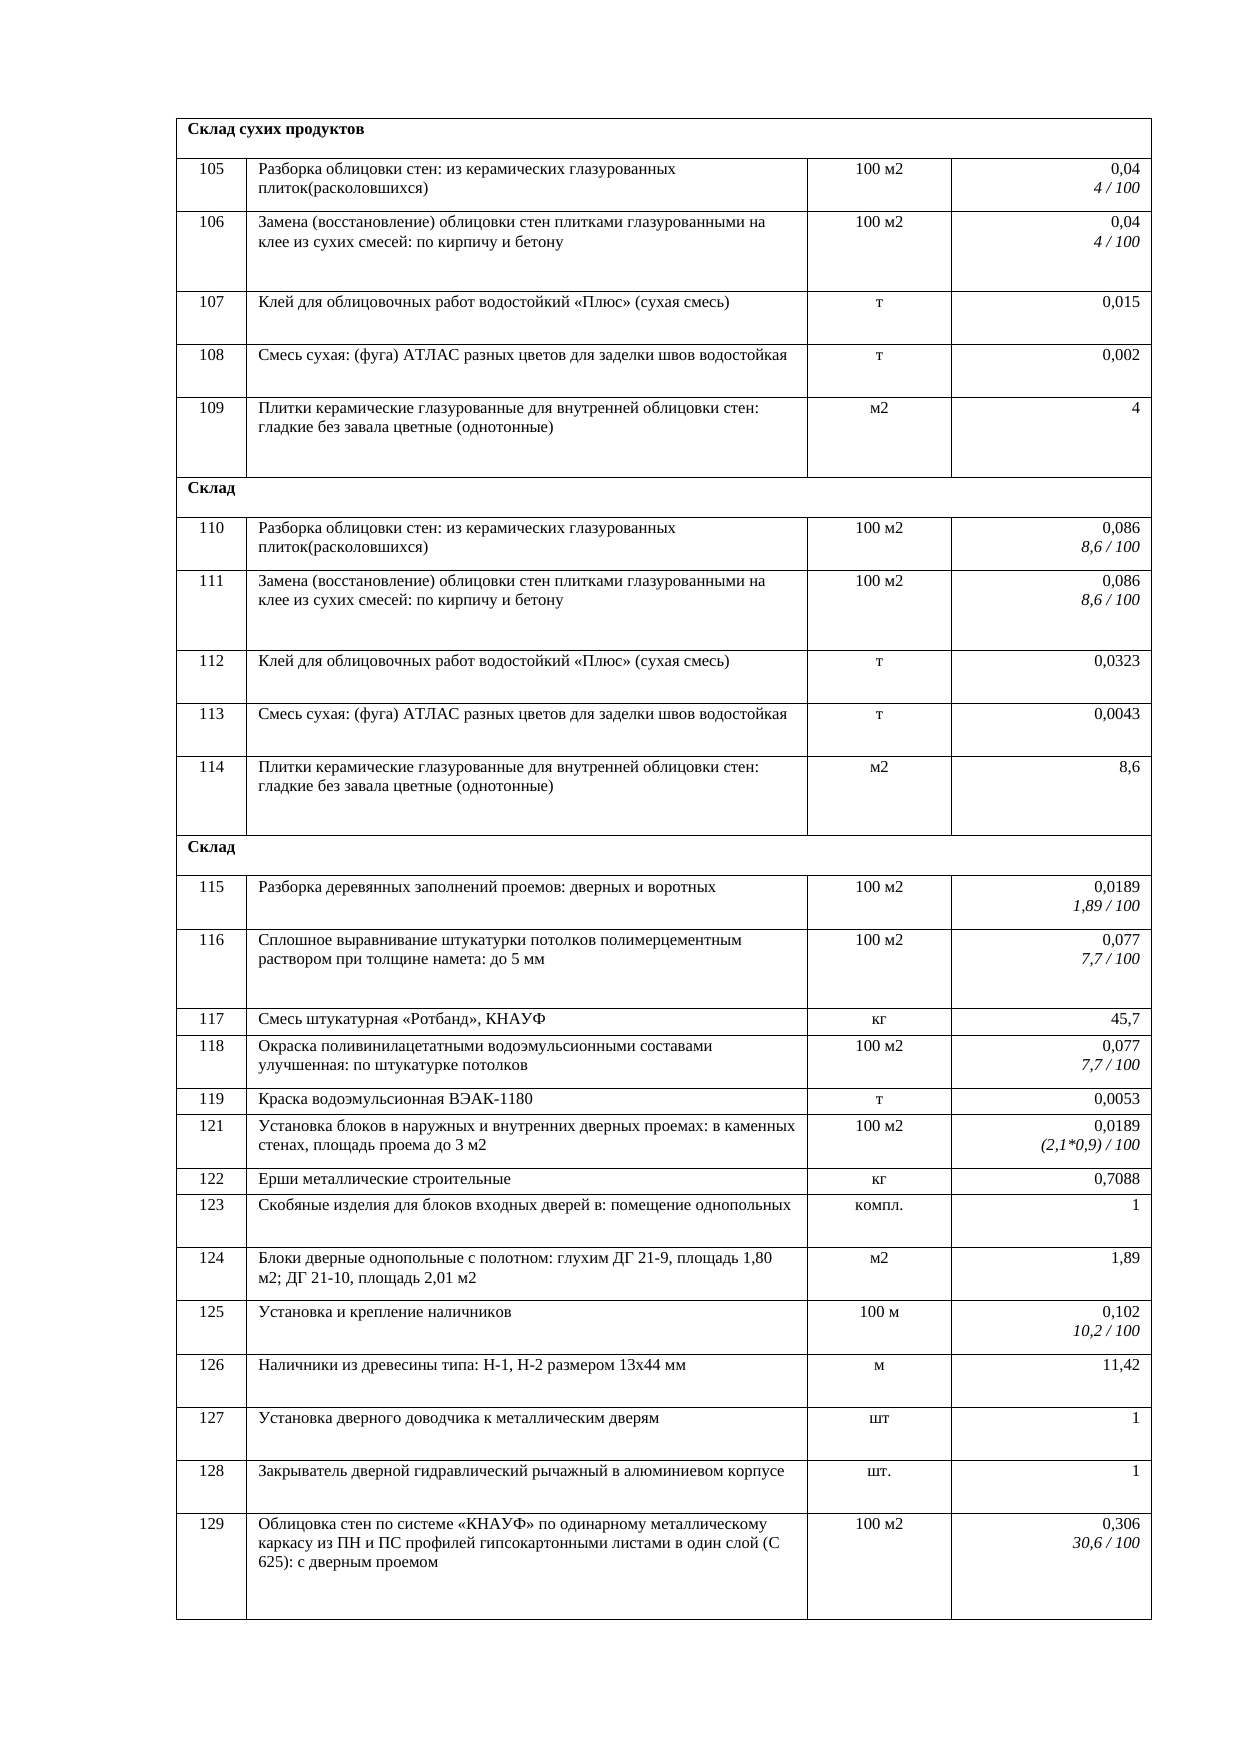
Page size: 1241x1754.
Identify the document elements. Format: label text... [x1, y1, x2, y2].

table_cell 0,102 10,2 / 100 [952, 1301, 1151, 1353]
table_cell 110 [177, 518, 246, 570]
table_cell 100 м2 [808, 1514, 951, 1619]
table_cell 0,0189 (2,1*0,9) / 100 [952, 1115, 1151, 1167]
table_cell Смесь сухая: (фуга) АТЛАС разных цветов для заделки швов водостойкая [247, 704, 807, 756]
table_cell Замена (восстановление) облицовки стен плитками глазурованными на клее из сухих смесей: по кирпичу и бетону [247, 212, 807, 291]
table_cell 8,6 [952, 757, 1151, 835]
table_cell 108 [177, 345, 246, 397]
table_cell Облицовка стен по системе «КНАУФ» по одинарному металлическому каркасу из ПН и ПС профилей гипсокартонными листами в один слой (С 625): с дверным проемом [247, 1514, 807, 1619]
table_cell Плитки керамические глазурованные для внутренней облицовки стен: гладкие без завала цветные (однотонные) [247, 757, 807, 835]
table_cell т [808, 704, 951, 756]
table_cell 100 м2 [808, 571, 951, 649]
table_cell Сплошное выравнивание штукатурки потолков полимерцементным раствором при толщине намета: до 5 мм [247, 930, 807, 1008]
table_cell 11,42 [952, 1355, 1151, 1407]
table_cell 100 м [808, 1301, 951, 1353]
table_cell 119 [177, 1089, 246, 1114]
table_cell 1,89 [952, 1248, 1151, 1300]
table_cell 111 [177, 571, 246, 649]
table_cell 0,04 4 / 100 [952, 159, 1151, 211]
table_cell 113 [177, 704, 246, 756]
table_cell 116 [177, 930, 246, 1008]
table_cell Разборка облицовки стен: из керамических глазурованных плиток(расколовшихся) [247, 159, 807, 211]
table_cell кг [808, 1009, 951, 1035]
table_cell 123 [177, 1195, 246, 1247]
table_cell Наличники из древесины типа: Н-1, Н-2 размером 13х44 мм [247, 1355, 807, 1407]
table_cell Установка блоков в наружных и внутренних дверных проемах: в каменных стенах, площадь проема до 3 м2 [247, 1115, 807, 1167]
table_cell Установка и крепление наличников [247, 1301, 807, 1353]
table_cell Установка дверного доводчика к металлическим дверям [247, 1408, 807, 1460]
table_cell шт [808, 1408, 951, 1460]
table_cell 0,0043 [952, 704, 1151, 756]
table_cell 0,0323 [952, 651, 1151, 703]
table_cell 125 [177, 1301, 246, 1353]
table_cell 100 м2 [808, 876, 951, 928]
table_cell 100 м2 [808, 212, 951, 291]
table_cell Склад сухих продуктов [177, 119, 1151, 158]
table_cell 1 [952, 1195, 1151, 1247]
table_cell 0,7088 [952, 1169, 1151, 1194]
table_cell Склад [177, 478, 1151, 517]
table_cell 107 [177, 292, 246, 344]
table_cell 0,077 7,7 / 100 [952, 1036, 1151, 1088]
table_cell м2 [808, 398, 951, 477]
table_cell т [808, 345, 951, 397]
table_cell Краска водоэмульсионная ВЭАК-1180 [247, 1089, 807, 1114]
table_cell м2 [808, 1248, 951, 1300]
table_cell 117 [177, 1009, 246, 1035]
table_cell т [808, 292, 951, 344]
table_cell 0,306 30,6 / 100 [952, 1514, 1151, 1619]
table_cell Закрыватель дверной гидравлический рычажный в алюминиевом корпусе [247, 1461, 807, 1513]
table_cell шт. [808, 1461, 951, 1513]
table_cell Разборка деревянных заполнений проемов: дверных и воротных [247, 876, 807, 928]
table_cell 100 м2 [808, 930, 951, 1008]
table_cell Плитки керамические глазурованные для внутренней облицовки стен: гладкие без завала цветные (однотонные) [247, 398, 807, 477]
table_cell 0,0053 [952, 1089, 1151, 1114]
table_cell Блоки дверные однопольные с полотном: глухим ДГ 21-9, площадь 1,80 м2; ДГ 21-10, площадь 2,01 м2 [247, 1248, 807, 1300]
table_cell 115 [177, 876, 246, 928]
table_cell 124 [177, 1248, 246, 1300]
table_cell 106 [177, 212, 246, 291]
table_cell 128 [177, 1461, 246, 1513]
table_cell 100 м2 [808, 159, 951, 211]
table_cell Окраска поливинилацетатными водоэмульсионными составами улучшенная: по штукатурке потолков [247, 1036, 807, 1088]
table_cell 109 [177, 398, 246, 477]
table_cell 0,015 [952, 292, 1151, 344]
table_cell 112 [177, 651, 246, 703]
table_cell м [808, 1355, 951, 1407]
table_cell Замена (восстановление) облицовки стен плитками глазурованными на клее из сухих смесей: по кирпичу и бетону [247, 571, 807, 649]
table_cell Склад [177, 836, 1151, 875]
table_cell Смесь штукатурная «Ротбанд», КНАУФ [247, 1009, 807, 1035]
table_cell Скобяные изделия для блоков входных дверей в: помещение однопольных [247, 1195, 807, 1247]
table_cell 0,002 [952, 345, 1151, 397]
table_cell 100 м2 [808, 1036, 951, 1088]
table_cell 100 м2 [808, 518, 951, 570]
table_cell 4 [952, 398, 1151, 477]
table_cell Клей для облицовочных работ водостойкий «Плюс» (сухая смесь) [247, 292, 807, 344]
table_cell м2 [808, 757, 951, 835]
table_cell кг [808, 1169, 951, 1194]
table_cell 105 [177, 159, 246, 211]
table_cell 0,086 8,6 / 100 [952, 571, 1151, 649]
table_cell 126 [177, 1355, 246, 1407]
table_cell 1 [952, 1461, 1151, 1513]
table_cell 1 [952, 1408, 1151, 1460]
table_cell 0,04 4 / 100 [952, 212, 1151, 291]
table_cell Разборка облицовки стен: из керамических глазурованных плиток(расколовшихся) [247, 518, 807, 570]
table_cell Клей для облицовочных работ водостойкий «Плюс» (сухая смесь) [247, 651, 807, 703]
table_cell 45,7 [952, 1009, 1151, 1035]
table_cell 129 [177, 1514, 246, 1619]
table_cell 122 [177, 1169, 246, 1194]
table_cell 0,077 7,7 / 100 [952, 930, 1151, 1008]
table_cell Смесь сухая: (фуга) АТЛАС разных цветов для заделки швов водостойкая [247, 345, 807, 397]
table_cell 0,086 8,6 / 100 [952, 518, 1151, 570]
table_cell 118 [177, 1036, 246, 1088]
table_cell 0,0189 1,89 / 100 [952, 876, 1151, 928]
table_cell т [808, 651, 951, 703]
table_cell 121 [177, 1115, 246, 1167]
table_cell т [808, 1089, 951, 1114]
table_cell 127 [177, 1408, 246, 1460]
table_cell Ерши металлические строительные [247, 1169, 807, 1194]
table_cell 100 м2 [808, 1115, 951, 1167]
table_cell 114 [177, 757, 246, 835]
table_cell компл. [808, 1195, 951, 1247]
